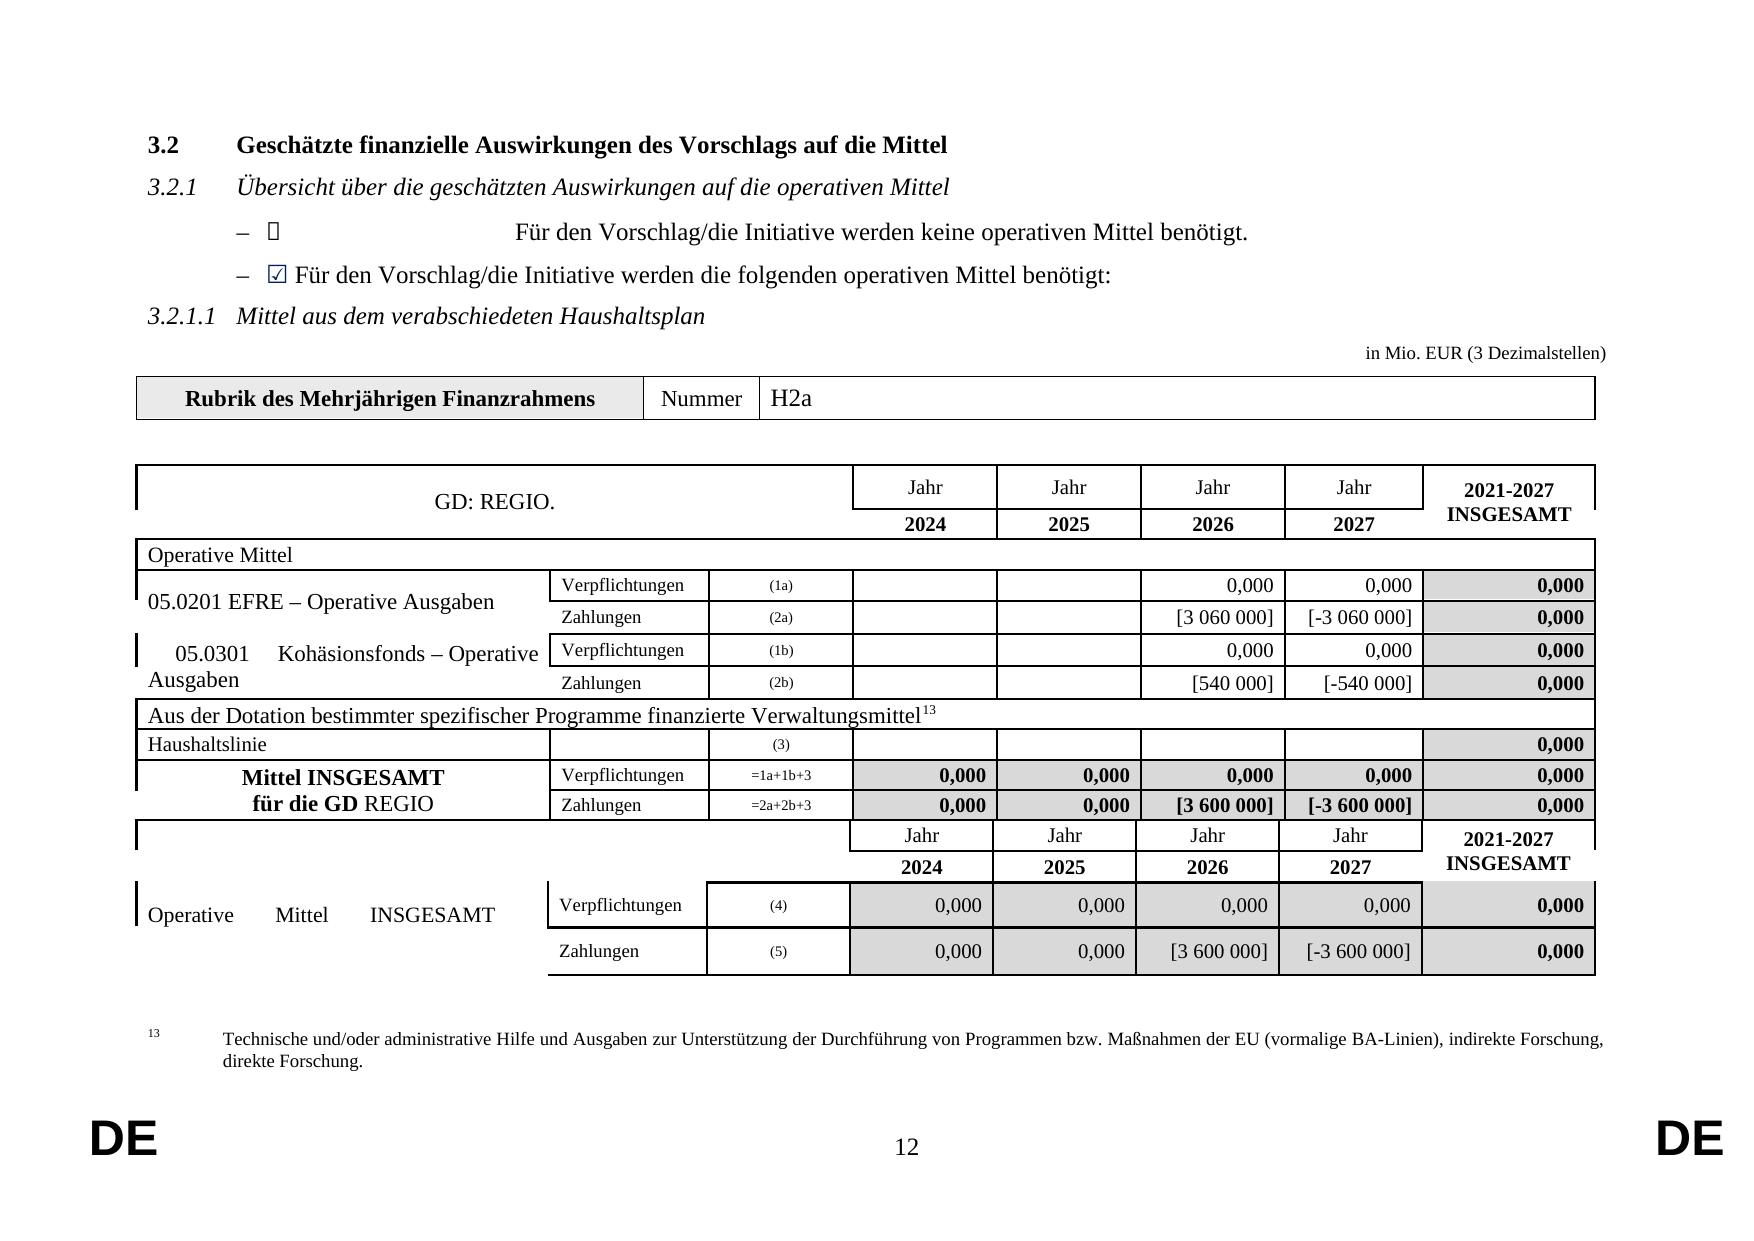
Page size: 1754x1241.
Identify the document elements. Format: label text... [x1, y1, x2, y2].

table_cell 0,000 [1424, 602, 1594, 632]
table_cell Jahr [851, 821, 992, 850]
table_cell 2027 [1280, 852, 1422, 881]
table_cell 0,000 [1286, 635, 1422, 665]
table_cell [551, 730, 708, 759]
table_cell 0,000 [1280, 884, 1421, 926]
table_cell 2021-2027 INSGESAMT [1422, 821, 1595, 881]
table_cell Verpflichtungen [551, 571, 708, 599]
table_cell =2a+2b+3 [710, 791, 852, 819]
table_cell Jahr [994, 821, 1135, 850]
table_cell [3 060 000] [1142, 602, 1284, 632]
table_cell 05.0201 EFRE – Operative Ausgaben [136, 571, 550, 632]
table_cell Jahr [1280, 821, 1421, 850]
table_cell Verpflichtungen [551, 761, 708, 789]
table_cell [-3 600 000] [1280, 929, 1421, 974]
table_cell 0,000 [1424, 635, 1594, 665]
table_cell Mittel INSGESAMT für die GD REGIO [136, 761, 549, 819]
table_cell 2026 [1137, 852, 1278, 881]
table_cell [854, 602, 996, 632]
table_header Jahr [998, 466, 1140, 507]
table_cell Operative Mittel [138, 540, 1594, 569]
list  Für den Vorschlag/die Initiative werden keine operativen Mittel benötigt. [236, 213, 1606, 247]
table_cell [998, 730, 1140, 759]
table_cell [136, 821, 850, 881]
table_cell [3 600 000] [1142, 791, 1284, 819]
table_cell 2025 [994, 852, 1135, 881]
table_cell 0,000 [851, 884, 992, 926]
table_cell (1a) [710, 571, 852, 599]
table_cell [854, 635, 996, 665]
table_cell (2a) [710, 602, 852, 632]
table_cell 2025 [998, 510, 1140, 537]
table_cell 0,000 [1286, 571, 1422, 599]
table_cell 0,000 [1424, 571, 1594, 599]
table_cell 0,000 [1423, 929, 1594, 974]
table_cell [1286, 730, 1422, 759]
subtitle 3.2.1.1 Mittel aus dem verabschiedeten Haushaltsplan [148, 301, 1606, 330]
table_cell 0,000 [1424, 667, 1594, 698]
table_cell 0,000 [998, 791, 1140, 819]
table_cell (2b) [710, 667, 852, 698]
table_cell 2024 [853, 510, 996, 537]
table_cell [854, 667, 996, 698]
table_cell [540 000] [1142, 667, 1284, 698]
subtitle 3.2 Geschätzte finanzielle Auswirkungen des Vorschlags auf die Mittel [148, 131, 1606, 159]
table_cell (4) [708, 884, 849, 926]
list ☑ Für den Vorschlag/die Initiative werden die folgenden operativen Mittel benötigt: [236, 260, 1606, 288]
table_header Nummer [644, 377, 759, 418]
table_cell (5) [708, 929, 849, 974]
table_cell Zahlungen [551, 791, 708, 819]
table_cell [998, 571, 1140, 599]
table_header Jahr [1142, 466, 1284, 507]
table_header GD: REGIO. [136, 466, 853, 537]
table_cell 0,000 [1142, 761, 1284, 789]
text in Mio. EUR (3 Dezimalstellen) [148, 342, 1606, 364]
table_cell 2027 [1286, 510, 1423, 537]
table_header 2021-2027 INSGESAMT [1423, 466, 1595, 537]
subtitle 3.2.1 Übersicht über die geschätzten Auswirkungen auf die operativen Mittel [148, 172, 1606, 201]
table_cell [854, 571, 996, 599]
table_cell 0,000 [1137, 884, 1278, 926]
table_cell [998, 667, 1140, 698]
table_cell 0,000 [854, 761, 996, 789]
table_cell 2024 [850, 852, 992, 881]
table_cell [998, 635, 1140, 665]
table_cell 0,000 [851, 929, 992, 974]
table_cell 0,000 [1142, 635, 1284, 665]
table_cell Operative Mittel INSGESAMT [136, 881, 548, 974]
table_cell 05.0301 Kohäsionsfonds – Operative Ausgaben [136, 633, 550, 698]
table_cell 0,000 [994, 884, 1135, 926]
table_cell [854, 730, 996, 759]
table_cell Verpflichtungen [549, 881, 706, 926]
table_cell 0,000 [1424, 791, 1594, 819]
table_cell [998, 602, 1140, 632]
table_cell [-3 060 000] [1286, 602, 1422, 632]
table_cell 0,000 [1424, 730, 1594, 759]
table_cell [3 600 000] [1137, 929, 1278, 974]
table_cell 0,000 [854, 791, 996, 819]
table_cell 0,000 [998, 761, 1140, 789]
table_cell =1a+1b+3 [710, 761, 852, 789]
table_cell Aus der Dotation bestimmter spezifischer Programme finanzierte Verwaltungsmittel [138, 700, 1594, 728]
table_cell Verpflichtungen [551, 635, 708, 665]
table_cell 2026 [1142, 510, 1284, 537]
table_header Jahr [1286, 466, 1422, 507]
table_cell Haushaltslinie [138, 730, 549, 759]
table_cell (3) [710, 730, 852, 759]
table_header H2a [760, 377, 1594, 418]
table_cell (1b) [710, 635, 852, 665]
table_cell [1142, 730, 1284, 759]
table_cell Zahlungen [550, 602, 708, 632]
table_cell [-3 600 000] [1286, 791, 1422, 819]
table_cell Jahr [1137, 821, 1278, 850]
table_cell 0,000 [1142, 571, 1284, 599]
table_cell [-540 000] [1286, 667, 1422, 698]
table_cell 0,000 [994, 929, 1135, 974]
table_header Rubrik des Mehrjährigen Finanzrahmens [137, 377, 643, 418]
table_cell 0,000 [1423, 881, 1594, 926]
table_cell 0,000 [1424, 761, 1594, 789]
table_cell 0,000 [1286, 761, 1422, 789]
table_cell Zahlungen [550, 667, 708, 698]
table_header Jahr [854, 466, 996, 507]
table_cell Zahlungen [548, 929, 706, 974]
